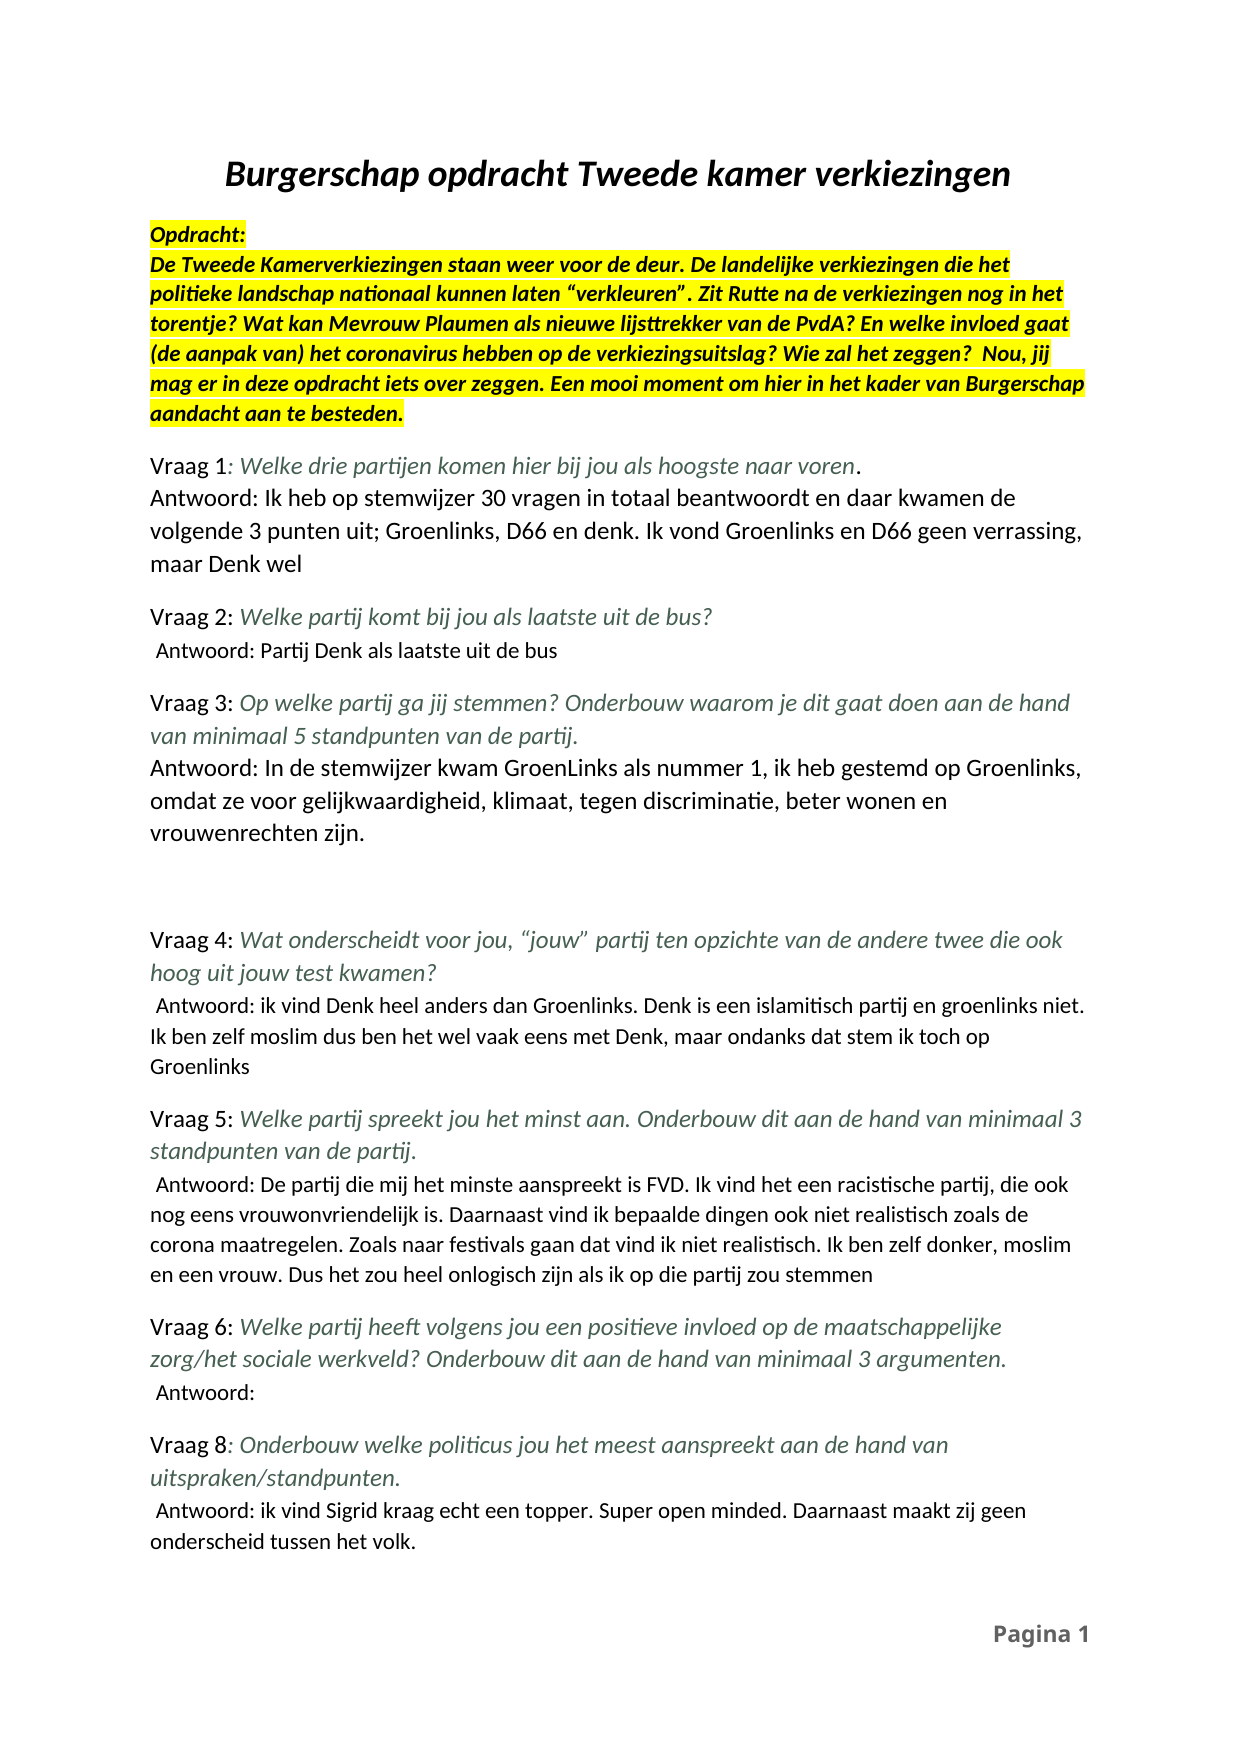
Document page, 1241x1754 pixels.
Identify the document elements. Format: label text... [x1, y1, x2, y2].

text Vraag 8: Onderbouw welke politicus jou het meest aanspreekt aan de hand van uitspraken/standpunten. Antwoord: ik vind Sigrid kraag echt een topper. Super open minded. Daarnaast maakt zij geen onderscheid tussen het volk. [150, 1429, 1090, 1555]
text Vraag 1: Welke drie partijen komen hier bij jou als hoogste naar voren. Antwoord: Ik heb op stemwijzer 30 vragen in totaal beantwoordt en daar kwamen de volgende 3 punten uit; Groenlinks, D66 en denk. Ik vond Groenlinks en D66 geen verrassing, maar Denk wel [150, 450, 1090, 578]
text Opdracht: De Tweede Kamerverkiezingen staan weer voor de deur. De landelijke verkiezingen die het politieke landschap nationaal kunnen laten “verkleuren”. Zit Rutte na de verkiezingen nog in het torentje? Wat kan Mevrouw Plaumen als nieuwe lijsttrekker van de PvdA? En welke invloed gaat (de aanpak van) het coronavirus hebben op de verkiezingsuitslag? Wie zal het zeggen? Nou, jij mag er in deze opdracht iets over zeggen. Een mooi moment om hier in het kader van Burgerschap aandacht aan te besteden. [150, 220, 1090, 427]
text Vraag 6: Welke partij heeft volgens jou een positieve invloed op de maatschappelijke zorg/het sociale werkveld? Onderbouw dit aan de hand van minimaal 3 argumenten. Antwoord: [150, 1311, 1090, 1407]
text Vraag 5: Welke partij spreekt jou het minst aan. Onderbouw dit aan de hand van minimaal 3 standpunten van de partij. Antwoord: De partij die mij het minste aanspreekt is FVD. Ik vind het een racistische partij, die ook nog eens vrouwonvriendelijk is. Daarnaast vind ik bepaalde dingen ook niet realistisch zoals de corona maatregelen. Zoals naar festivals gaan dat vind ik niet realistisch. Ik ben zelf donker, moslim en een vrouw. Dus het zou heel onlogisch zijn als ik op die partij zou stemmen [150, 1103, 1090, 1288]
text Vraag 3: Op welke partij ga jij stemmen? Onderbouw waarom je dit gaat doen aan de hand van minimaal 5 standpunten van de partij. Antwoord: In de stemwijzer kwam GroenLinks als nummer 1, ik heb gestemd op Groenlinks, omdat ze voor gelijkwaardigheid, klimaat, tegen discriminatie, beter wonen en vrouwenrechten zijn. [150, 687, 1090, 848]
text Burgerschap opdracht Tweede kamer verkiezingen [150, 150, 1090, 196]
text Vraag 2: Welke partij komt bij jou als laatste uit de bus? Antwoord: Partij Denk als laatste uit de bus [150, 601, 1090, 664]
text Vraag 4: Wat onderscheidt voor jou, “jouw” partij ten opzichte van de andere twee die ook hoog uit jouw test kwamen? Antwoord: ik vind Denk heel anders dan Groenlinks. Denk is een islamitisch partij en groenlinks niet. Ik ben zelf moslim dus ben het wel vaak eens met Denk, maar ondanks dat stem ik toch op Groenlinks [150, 924, 1090, 1080]
